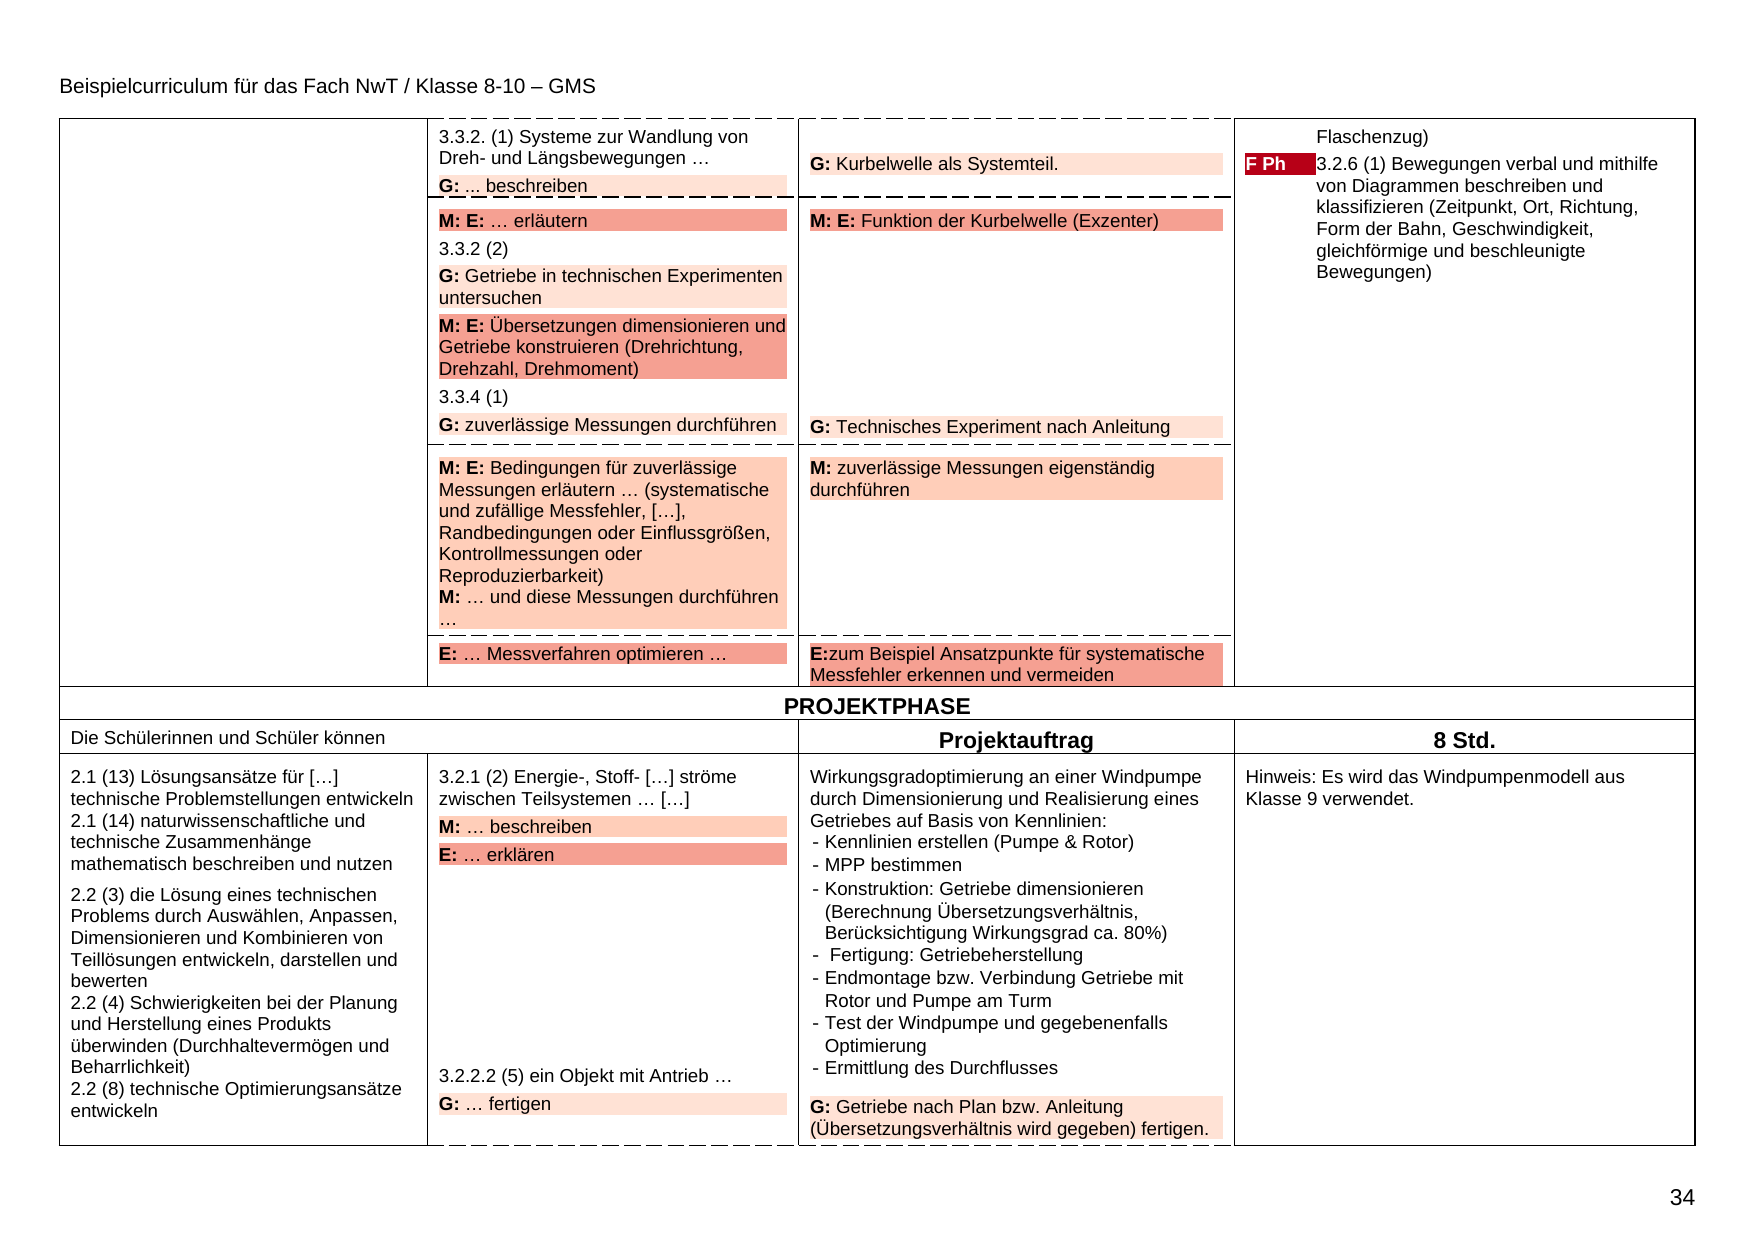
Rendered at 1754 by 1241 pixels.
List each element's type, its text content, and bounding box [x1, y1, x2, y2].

table_cell Die Schülerinnen und Schüler können [60, 720, 798, 753]
table_cell Wirkungsgradoptimierung an einer Windpumpe durch Dimensionierung und Realisierung eines Getriebes auf Basis von Kennlinien: Kennlinien erstellen (Pumpe & Rotor) MPP bestimmen Konstruktion: Getriebe dimensionieren (Berechnung Übersetzungsverhältnis, Berücksichtigung Wirkungsgrad ca. 80%) Fertigung: Getriebeherstellung Endmontage bzw. Verbindung Getriebe mit Rotor und Pumpe am Turm Test der Windpumpe und gegebenenfalls Optimierung Ermittlung des Durchflusses G: Getriebe nach Plan bzw. Anleitung (Übersetzungsverhältnis wird gegeben) fertigen. [799, 754, 1234, 1145]
table_cell PROJEKTPHASE [60, 687, 1694, 719]
table_cell 8 Std. [1235, 720, 1694, 753]
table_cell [1235, 754, 1694, 1145]
table_cell 3.2.1 (2) Energie-, Stoff- […] ströme zwischen Teilsystemen … […] M: … beschreiben E: … erklären 3.2.2.2 (5) ein Objekt mit Antrieb … G: … fertigen [428, 754, 798, 1145]
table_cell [799, 118, 1234, 196]
table_cell M: E: Funktion der Kurbelwelle (Exzenter) G: Technisches Experiment nach Anleitung [799, 196, 1234, 444]
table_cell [428, 118, 798, 196]
table_cell M: E: … erläutern 3.3.2 (2) G: Getriebe in technischen Experimenten untersuchen M: E: Übersetzungen dimensionieren und Getriebe konstruieren (Drehrichtung, Drehzahl, Drehmoment) 3.3.4 (1) G: zuverlässige Messungen durchführen [428, 196, 798, 444]
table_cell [60, 754, 427, 1145]
table_cell E:zum Beispiel Ansatzpunkte für systematische Messfehler erkennen und vermeiden [799, 635, 1234, 686]
table_cell E: … Messverfahren optimieren … [428, 635, 798, 686]
table_cell Projektauftrag [799, 720, 1234, 753]
table_cell M: zuverlässige Messungen eigenständig durchführen [799, 444, 1234, 635]
table_cell M: E: Bedingungen für zuverlässige Messungen erläutern … (systematische und zufällige Messfehler, […], Randbedingungen oder Einflussgrößen, Kontrollmessungen oder Reproduzierbarkeit) M: … und diese Messungen durchführen … [428, 444, 798, 635]
